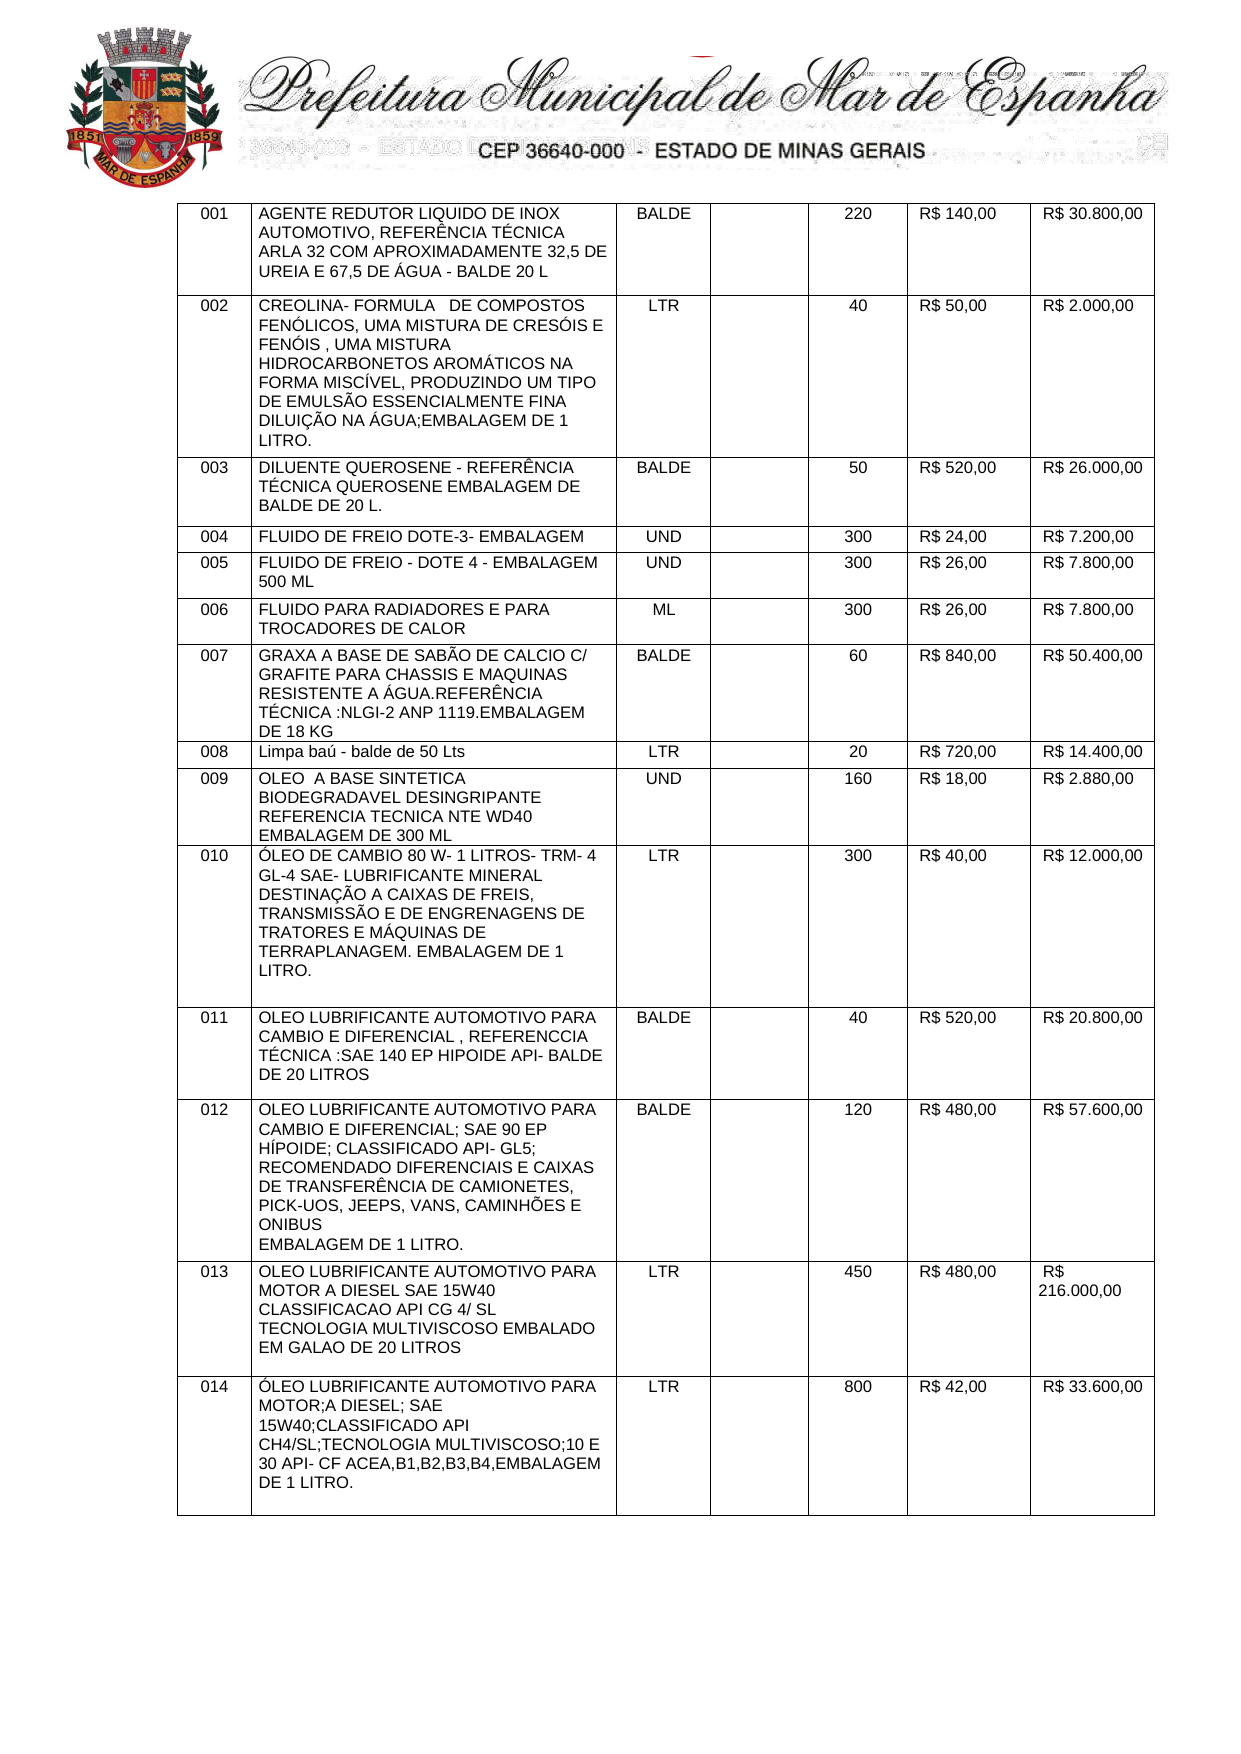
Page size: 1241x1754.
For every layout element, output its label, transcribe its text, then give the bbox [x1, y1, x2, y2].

table_cell R$ 50.400,00 [1031, 645, 1154, 741]
table_cell 008 [178, 742, 251, 767]
table_cell 160 [809, 769, 907, 845]
table_cell R$ 840,00 [908, 645, 1030, 741]
table_cell R$ 14.400,00 [1031, 742, 1154, 767]
table_cell R$ 7.800,00 [1031, 599, 1154, 644]
table_cell OLEO A BASE SINTETICA BIODEGRADAVEL DESINGRIPANTE REFERENCIA TECNICA NTE WD40 EMBALAGEM DE 300 ML [252, 769, 616, 845]
table_cell 50 [809, 458, 907, 526]
table_cell 014 [178, 1377, 251, 1514]
picture [238, 56, 1169, 170]
table_cell R$ 480,00 [908, 1100, 1030, 1261]
table_cell [711, 846, 808, 1007]
table_cell 800 [809, 1377, 907, 1514]
table_cell [711, 1100, 808, 1261]
table_cell R$ 26.000,00 [1031, 458, 1154, 526]
table_cell LTR [617, 1262, 710, 1376]
table_cell R$ 20.800,00 [1031, 1008, 1154, 1099]
table_cell R$ 520,00 [908, 458, 1030, 526]
table_cell 20 [809, 742, 907, 767]
table_cell [711, 1262, 808, 1376]
table_cell R$ 140,00 [908, 204, 1030, 295]
table_cell 002 [178, 296, 251, 457]
table_cell UND [617, 527, 710, 552]
table_cell R$ 33.600,00 [1031, 1377, 1154, 1514]
table_cell [711, 204, 808, 295]
table_cell 220 [809, 204, 907, 295]
table_cell [711, 296, 808, 457]
table_cell 013 [178, 1262, 251, 1376]
table_cell BALDE [617, 458, 710, 526]
table_cell 012 [178, 1100, 251, 1261]
table_cell 40 [809, 296, 907, 457]
table_cell 60 [809, 645, 907, 741]
table_cell R$ 216.000,00 [1031, 1262, 1154, 1376]
table_cell R$ 26,00 [908, 553, 1030, 598]
table_cell R$ 57.600,00 [1031, 1100, 1154, 1261]
table_cell LTR [617, 1377, 710, 1514]
table_cell FLUIDO DE FREIO - DOTE 4 - EMBALAGEM 500 ML [252, 553, 616, 598]
table_cell DILUENTE QUEROSENE - REFERÊNCIA TÉCNICA QUEROSENE EMBALAGEM DE BALDE DE 20 L. [252, 458, 616, 526]
table_cell [711, 742, 808, 767]
table_cell OLEO LUBRIFICANTE AUTOMOTIVO PARA MOTOR A DIESEL SAE 15W40 CLASSIFICACAO API CG 4/ SL TECNOLOGIA MULTIVISCOSO EMBALADO EM GALAO DE 20 LITROS [252, 1262, 616, 1376]
table_cell GRAXA A BASE DE SABÃO DE CALCIO C/ GRAFITE PARA CHASSIS E MAQUINAS RESISTENTE A ÁGUA.REFERÊNCIA TÉCNICA :NLGI-2 ANP 1119.EMBALAGEM DE 18 KG [252, 645, 616, 741]
table_cell UND [617, 769, 710, 845]
table_cell 001 [178, 204, 251, 295]
table_cell BALDE [617, 1008, 710, 1099]
table_cell [711, 458, 808, 526]
table_cell [711, 599, 808, 644]
table_cell 300 [809, 599, 907, 644]
table_cell ÓLEO LUBRIFICANTE AUTOMOTIVO PARA MOTOR;A DIESEL; SAE 15W40;CLASSIFICADO API CH4/SL;TECNOLOGIA MULTIVISCOSO;10 E 30 API- CF ACEA,B1,B2,B3,B4,EMBALAGEM DE 1 LITRO. [252, 1377, 616, 1514]
table_cell ÓLEO DE CAMBIO 80 W- 1 LITROS- TRM- 4 GL-4 SAE- LUBRIFICANTE MINERAL DESTINAÇÃO A CAIXAS DE FREIS, TRANSMISSÃO E DE ENGRENAGENS DE TRATORES E MÁQUINAS DE TERRAPLANAGEM. EMBALAGEM DE 1 LITRO. [252, 846, 616, 1007]
table_cell R$ 30.800,00 [1031, 204, 1154, 295]
table_cell 005 [178, 553, 251, 598]
table_cell BALDE [617, 204, 710, 295]
picture [57, 17, 231, 190]
table_cell R$ 40,00 [908, 846, 1030, 1007]
table_cell LTR [617, 296, 710, 457]
table_cell R$ 50,00 [908, 296, 1030, 457]
table_cell 004 [178, 527, 251, 552]
table_cell BALDE [617, 1100, 710, 1261]
table_cell LTR [617, 846, 710, 1007]
table_cell FLUIDO PARA RADIADORES E PARA TROCADORES DE CALOR [252, 599, 616, 644]
table_cell 007 [178, 645, 251, 741]
table_cell R$ 2.880,00 [1031, 769, 1154, 845]
table_cell OLEO LUBRIFICANTE AUTOMOTIVO PARA CAMBIO E DIFERENCIAL , REFERENCCIA TÉCNICA :SAE 140 EP HIPOIDE API- BALDE DE 20 LITROS [252, 1008, 616, 1099]
table_cell R$ 2.000,00 [1031, 296, 1154, 457]
table_cell [711, 553, 808, 598]
table_cell 300 [809, 846, 907, 1007]
table_cell R$ 24,00 [908, 527, 1030, 552]
table_cell CREOLINA- FORMULA DE COMPOSTOS FENÓLICOS, UMA MISTURA DE CRESÓIS E FENÓIS , UMA MISTURA HIDROCARBONETOS AROMÁTICOS NA FORMA MISCÍVEL, PRODUZINDO UM TIPO DE EMULSÃO ESSENCIALMENTE FINA DILUIÇÃO NA ÁGUA;EMBALAGEM DE 1 LITRO. [252, 296, 616, 457]
table_cell [711, 1377, 808, 1514]
table_cell Limpa baú - balde de 50 Lts [252, 742, 616, 767]
table_cell 011 [178, 1008, 251, 1099]
table_cell 006 [178, 599, 251, 644]
table_cell R$ 12.000,00 [1031, 846, 1154, 1007]
table_cell UND [617, 553, 710, 598]
table_cell 120 [809, 1100, 907, 1261]
table_cell BALDE [617, 645, 710, 741]
table_cell 450 [809, 1262, 907, 1376]
table_cell AGENTE REDUTOR LIQUIDO DE INOX AUTOMOTIVO, REFERÊNCIA TÉCNICA ARLA 32 COM APROXIMADAMENTE 32,5 DE UREIA E 67,5 DE ÁGUA - BALDE 20 L [252, 204, 616, 295]
table_cell 009 [178, 769, 251, 845]
table_cell R$ 720,00 [908, 742, 1030, 767]
table_cell 010 [178, 846, 251, 1007]
table_cell 300 [809, 553, 907, 598]
table_cell R$ 520,00 [908, 1008, 1030, 1099]
table_cell LTR [617, 742, 710, 767]
table_cell [711, 527, 808, 552]
table_cell FLUIDO DE FREIO DOTE-3- EMBALAGEM [252, 527, 616, 552]
table_cell R$ 480,00 [908, 1262, 1030, 1376]
table_cell 40 [809, 1008, 907, 1099]
table_cell R$ 26,00 [908, 599, 1030, 644]
table_cell [711, 645, 808, 741]
table_cell 300 [809, 527, 907, 552]
table_cell OLEO LUBRIFICANTE AUTOMOTIVO PARA CAMBIO E DIFERENCIAL; SAE 90 EP HÍPOIDE; CLASSIFICADO API- GL5; RECOMENDADO DIFERENCIAIS E CAIXAS DE TRANSFERÊNCIA DE CAMIONETES, PICK-UOS, JEEPS, VANS, CAMINHÕES E ONIBUS EMBALAGEM DE 1 LITRO. [252, 1100, 616, 1261]
table_cell R$ 42,00 [908, 1377, 1030, 1514]
table_cell R$ 18,00 [908, 769, 1030, 845]
table_cell ML [617, 599, 710, 644]
table_cell R$ 7.800,00 [1031, 553, 1154, 598]
table_cell R$ 7.200,00 [1031, 527, 1154, 552]
table_cell [711, 769, 808, 845]
table_cell [711, 1008, 808, 1099]
table_cell 003 [178, 458, 251, 526]
